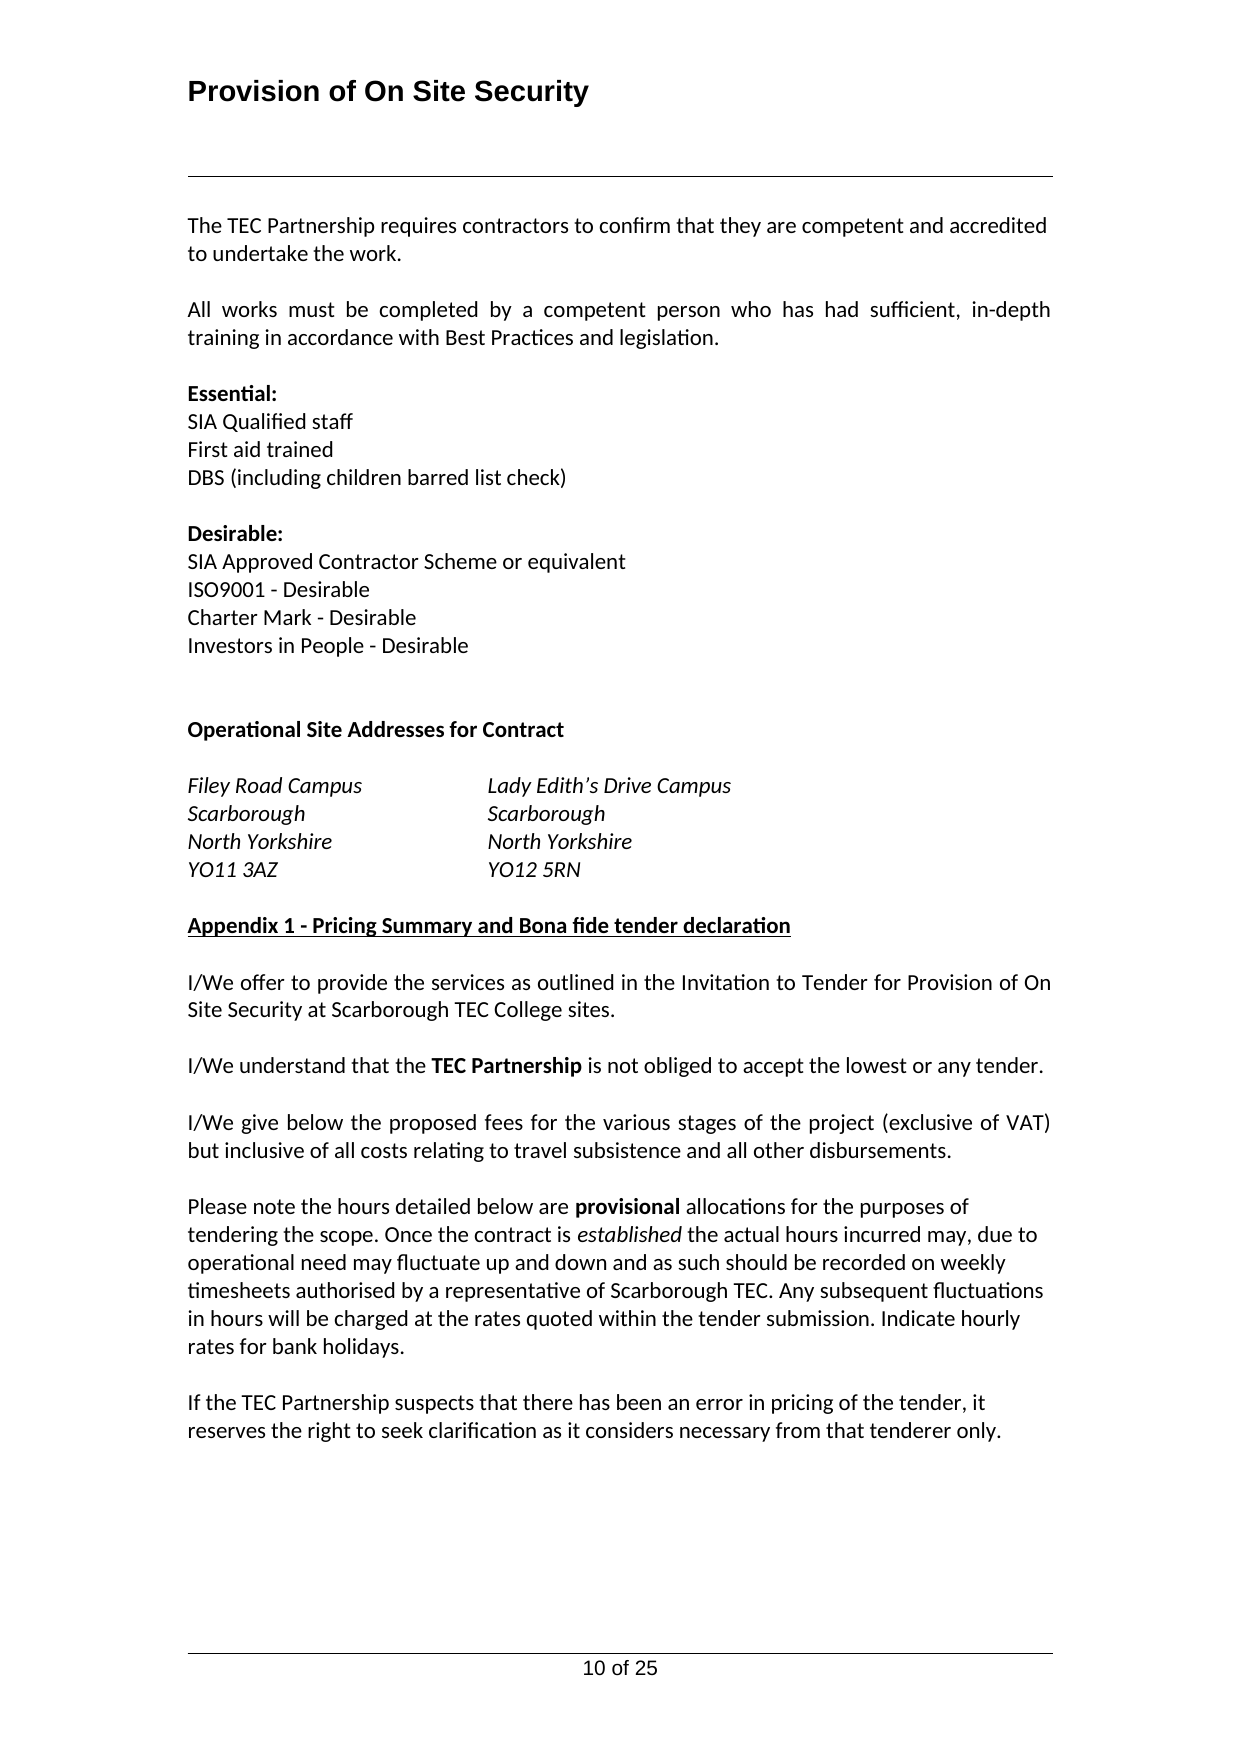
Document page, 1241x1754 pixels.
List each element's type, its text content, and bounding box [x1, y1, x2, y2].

text Operational Site Addresses for Contract [187, 715, 1053, 743]
text First aid trained [187, 435, 1053, 463]
text ISO9001 - Desirable [187, 575, 1053, 603]
text All works must be completed by a competent person who has had sufficient, in-depth training in accordance with Best Practices and legislation. [187, 295, 1053, 351]
text SIA Qualified staff [187, 407, 1053, 435]
text North Yorkshire North Yorkshire [187, 827, 1053, 856]
text I/We understand that the TEC Partnership is not obliged to accept the lowest or any tender. [187, 1052, 1053, 1080]
text SIA Approved Contractor Scheme or equivalent [187, 547, 1053, 575]
text If the TEC Partnership suspects that there has been an error in pricing of the tender, it reserves the right to seek clarification as it considers necessary from that tenderer only. [187, 1388, 1053, 1444]
text Please note the hours detailed below are provisional allocations for the purposes of tendering the scope. Once the contract is established the actual hours incurred may, due to operational need may fluctuate up and down and as such should be recorded on weekly timesheets authorised by a representative of Scarborough TEC. Any subsequent fluctuations in hours will be charged at the rates quoted within the tender submission. Indicate hourly rates for bank holidays. [187, 1192, 1053, 1360]
text YO11 3AZ YO12 5RN [187, 856, 1053, 883]
text I/We offer to provide the services as outlined in the Invitation to Tender for Provision of On Site Security at Scarborough TEC College sites. [187, 968, 1053, 1024]
text The TEC Partnership requires contractors to confirm that they are competent and accredited to undertake the work. [187, 211, 1053, 267]
text Investors in People - Desirable [187, 631, 1053, 659]
text Charter Mark - Desirable [187, 603, 1053, 631]
text Desirable: [187, 519, 1053, 547]
text Appendix 1 - Pricing Summary and Bona fide tender declaration [187, 912, 1053, 939]
text Scarborough Scarborough [187, 799, 1053, 827]
text Essential: [187, 379, 1053, 407]
text I/We give below the proposed fees for the various stages of the project (exclusive of VAT) but inclusive of all costs relating to travel subsistence and all other disbursements. [187, 1108, 1053, 1164]
text Filey Road Campus Lady Edith’s Drive Campus [187, 771, 1053, 799]
text DBS (including children barred list check) [187, 463, 1053, 491]
